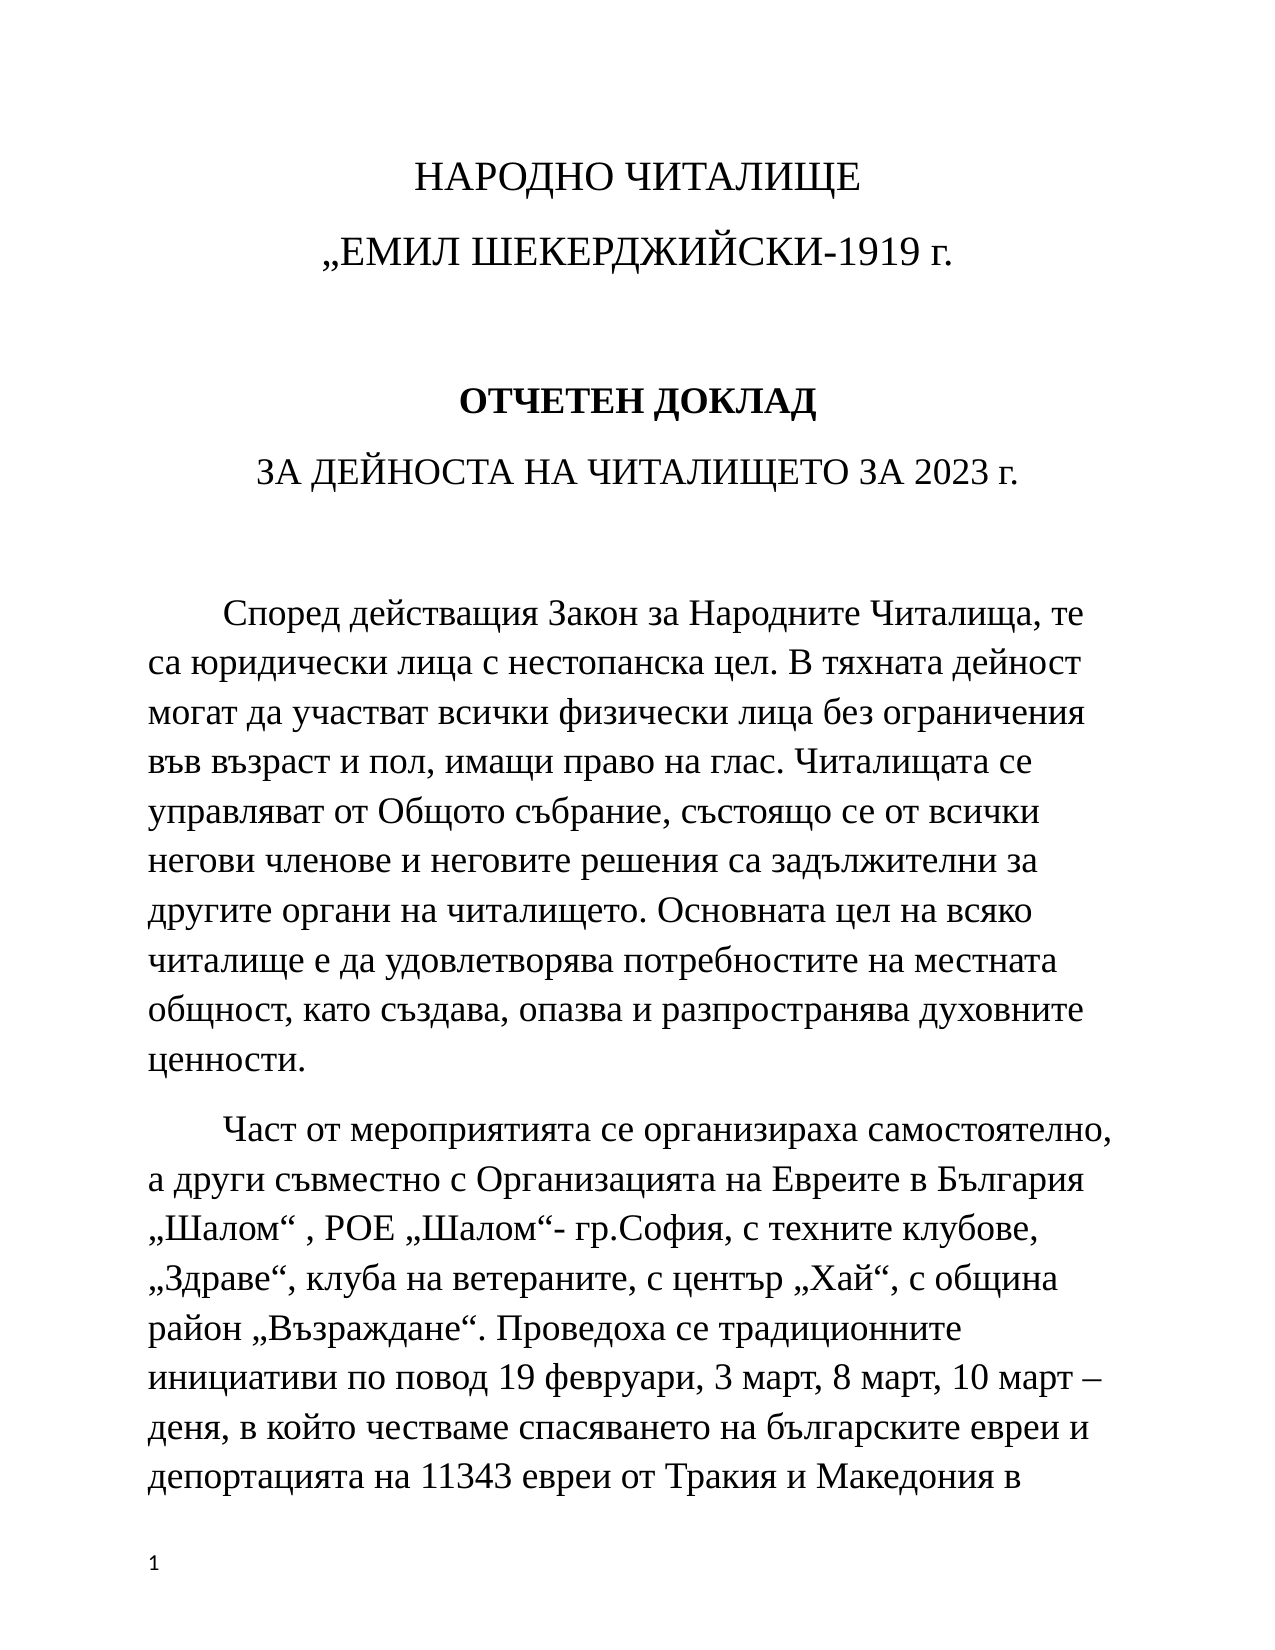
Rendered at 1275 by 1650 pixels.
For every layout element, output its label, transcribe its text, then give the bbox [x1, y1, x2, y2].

text НАРОДНО ЧИТАЛИЩЕ [148, 151, 1127, 199]
text Според действащия Закон за Народните Читалища, те са юридически лица с нестопанска цел. В тяхната дейност могат да участват всички физически лица без ограничения във възраст и пол, имащи право на глас. Читалищата се управляват от Общото събрание, състоящо се от всички негови членове и неговите решения са задължителни за другите органи на читалището. Основната цел на всяко читалище е да удовлетворява потребностите на местната общност, като създава, опазва и разпространява духовните ценности. [148, 590, 1127, 1079]
text „ЕМИЛ ШЕКЕРДЖИЙСКИ-1919 г. [148, 227, 1127, 275]
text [148, 1107, 1127, 1497]
text ОТЧЕТЕН ДОКЛАД [148, 379, 1127, 422]
text ЗА ДЕЙНОСТА НА ЧИТАЛИЩЕТО ЗА 2023 г. [148, 449, 1127, 492]
